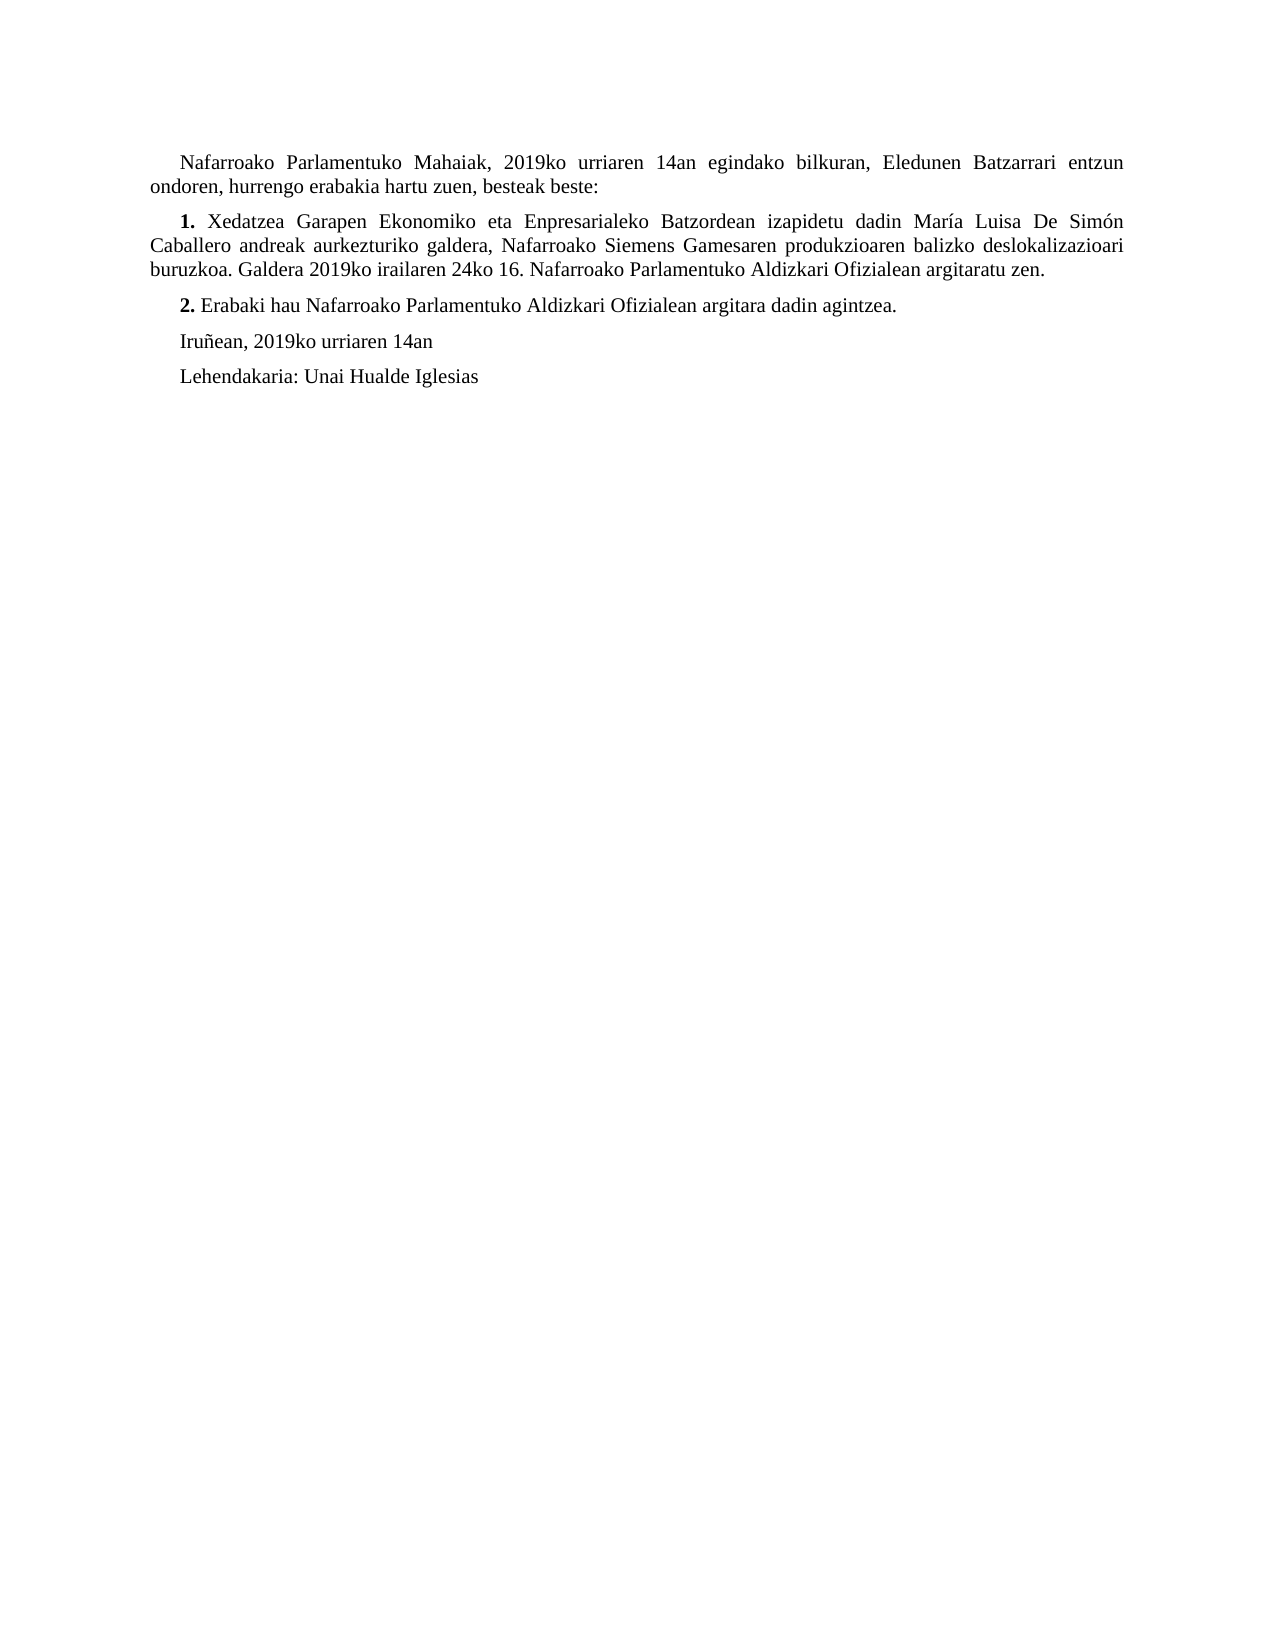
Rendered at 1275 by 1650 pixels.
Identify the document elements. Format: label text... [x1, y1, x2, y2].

text Lehendakaria: Unai Hualde Iglesias [150, 365, 1125, 389]
text Nafarroako Parlamentuko Mahaiak, 2019ko urriaren 14an egindako bilkuran, Eledunen Batzarrari entzun ondoren, hurrengo erabakia hartu zuen, besteak beste: [150, 150, 1125, 198]
text Iruñean, 2019ko urriaren 14an [150, 329, 1125, 353]
text 1. Xedatzea Garapen Ekonomiko eta Enpresarialeko Batzordean izapidetu dadin María Luisa De Simón Caballero andreak aurkezturiko galdera, Nafarroako Siemens Gamesaren produkzioaren balizko deslokalizazioari buruzkoa. Galdera 2019ko irailaren 24ko 16. Nafarroako Parlamentuko Aldizkari Ofizialean argitaratu zen. [150, 210, 1125, 282]
text 2. Erabaki hau Nafarroako Parlamentuko Aldizkari Ofizialean argitara dadin agintzea. [150, 293, 1125, 317]
